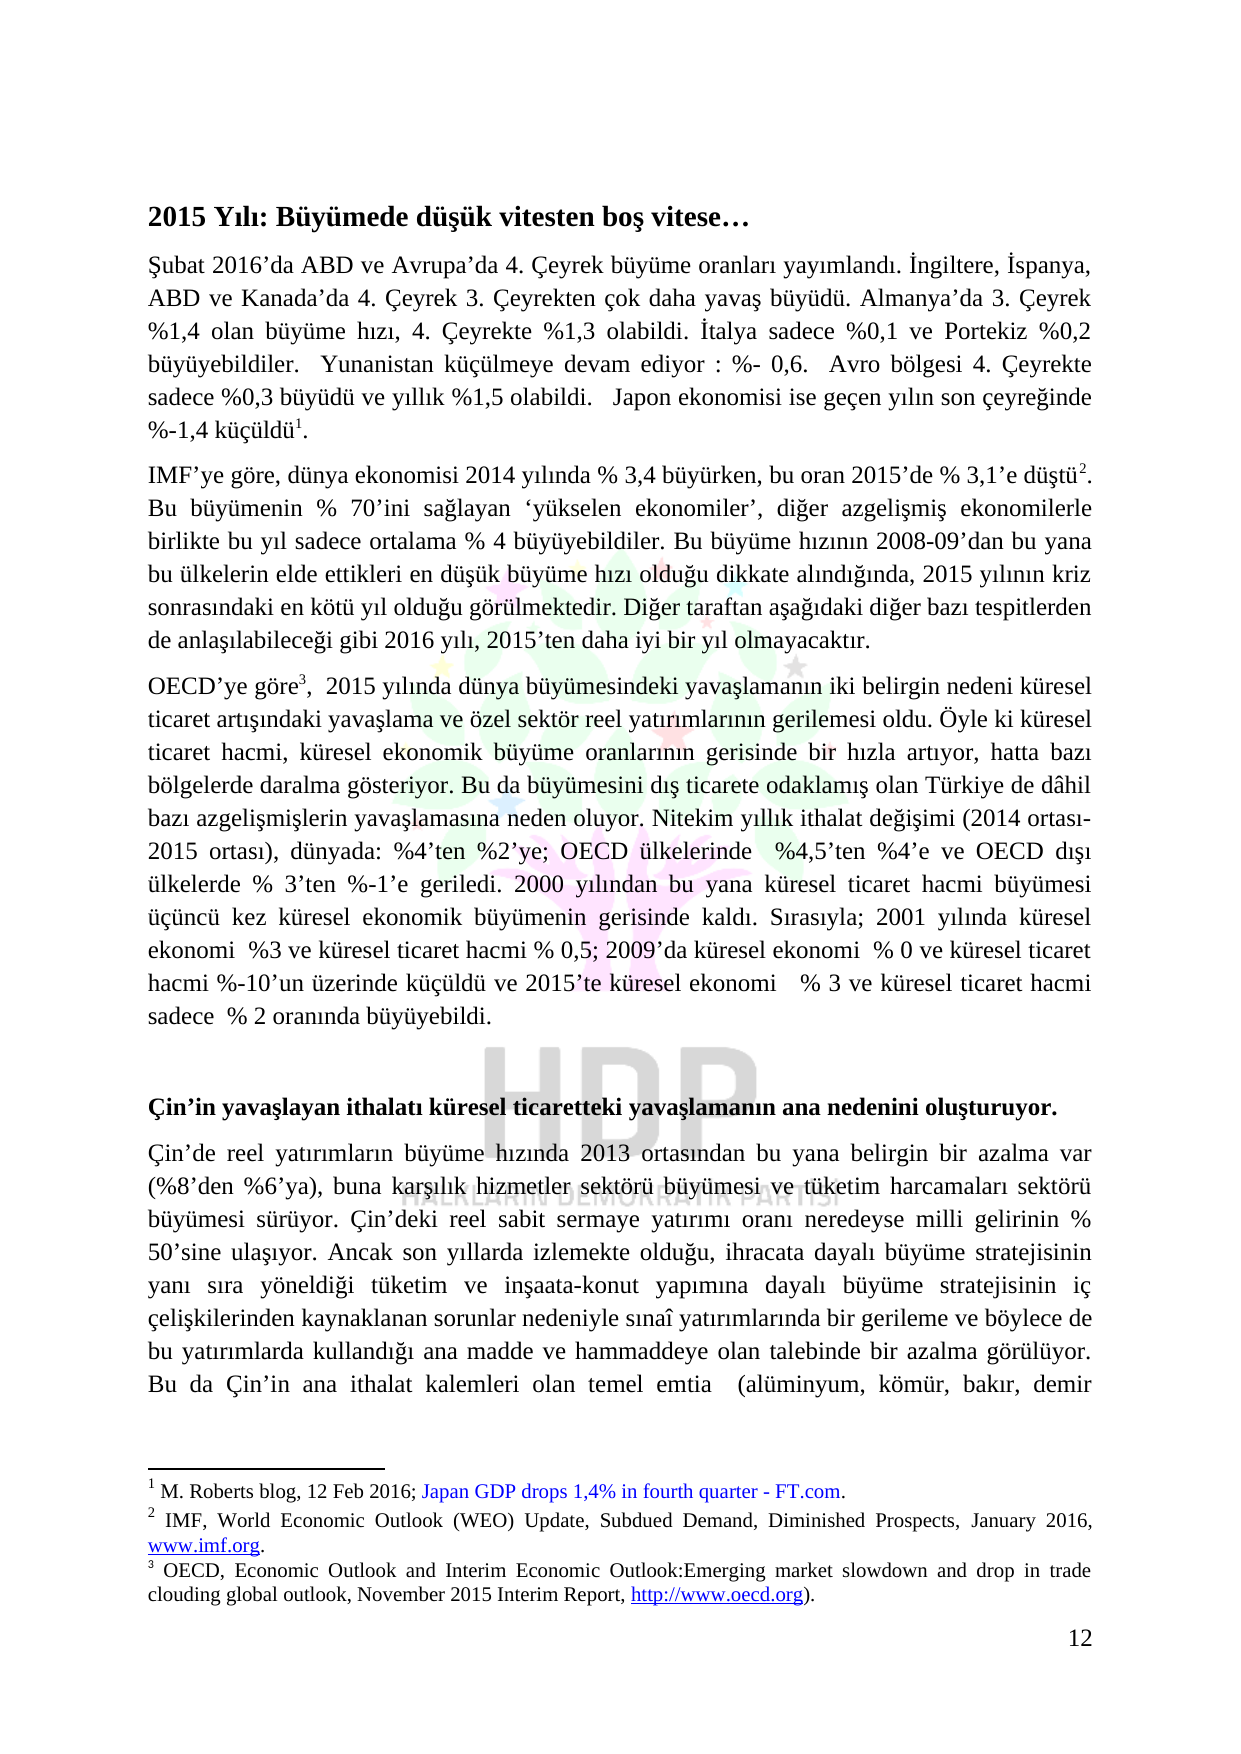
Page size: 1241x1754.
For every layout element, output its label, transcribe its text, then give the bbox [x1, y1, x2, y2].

text IMF’ye göre, dünya ekonomisi 2014 yılında % 3,4 büyürken, bu oran 2015’de % 3,1’e düştü. Bu büyümenin % 70’ini sağlayan ‘yükselen ekonomiler’, diğer azgelişmiş ekonomilerle birlikte bu yıl sadece ortalama % 4 büyüyebildiler. Bu büyüme hızının 2008-09’dan bu yana bu ülkelerin elde ettikleri en düşük büyüme hızı olduğu dikkate alındığında, 2015 yılının kriz sonrasındaki en kötü yıl olduğu görülmektedir. Diğer taraftan aşağıdaki diğer bazı tespitlerden de anlaşılabileceği gibi 2016 yılı, 2015’ten daha iyi bir yıl olmayacaktır. [148, 460, 1093, 654]
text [148, 1138, 1093, 1398]
text 2015 Yılı: Büyümede düşük vitesten boş vitese… [148, 199, 1093, 232]
text Şubat 2016’da ABD ve Avrupa’da 4. Çeyrek büyüme oranları yayımlandı. İngiltere, İspanya, ABD ve Kanada’da 4. Çeyrek 3. Çeyrekten çok daha yavaş büyüdü. Almanya’da 3. Çeyrek %1,4 olan büyüme hızı, 4. Çeyrekte %1,3 olabildi. İtalya sadece %0,1 ve Portekiz %0,2 büyüyebildiler. Yunanistan küçülmeye devam ediyor : %- 0,6. Avro bölgesi 4. Çeyrekte sadece %0,3 büyüdü ve yıllık %1,5 olabildi. Japon ekonomisi ise geçen yılın son çeyreğinde %-1,4 küçüldü. [148, 250, 1093, 443]
text OECD’ye göre, 2015 yılında dünya büyümesindeki yavaşlamanın iki belirgin nedeni küresel ticaret artışındaki yavaşlama ve özel sektör reel yatırımlarının gerilemesi oldu. Öyle ki küresel ticaret hacmi, küresel ekonomik büyüme oranlarının gerisinde bir hızla artıyor, hatta bazı bölgelerde daralma gösteriyor. Bu da büyümesini dış ticarete odaklamış olan Türkiye de dâhil bazı azgelişmişlerin yavaşlamasına neden oluyor. Nitekim yıllık ithalat değişimi (2014 ortası-2015 ortası), dünyada: %4’ten %2’ye; OECD ülkelerinde %4,5’ten %4’e ve OECD dışı ülkelerde % 3’ten %-1’e geriledi. 2000 yılından bu yana küresel ticaret hacmi büyümesi üçüncü kez küresel ekonomik büyümenin gerisinde kaldı. Sırasıyla; 2001 yılında küresel ekonomi %3 ve küresel ticaret hacmi % 0,5; 2009’da küresel ekonomi % 0 ve küresel ticaret hacmi %-10’un üzerinde küçüldü ve 2015’te küresel ekonomi % 3 ve küresel ticaret hacmi sadece % 2 oranında büyüyebildi. [148, 671, 1093, 1030]
text Çin’in yavaşlayan ithalatı küresel ticaretteki yavaşlamanın ana nedenini oluşturuyor. [148, 1092, 1093, 1121]
